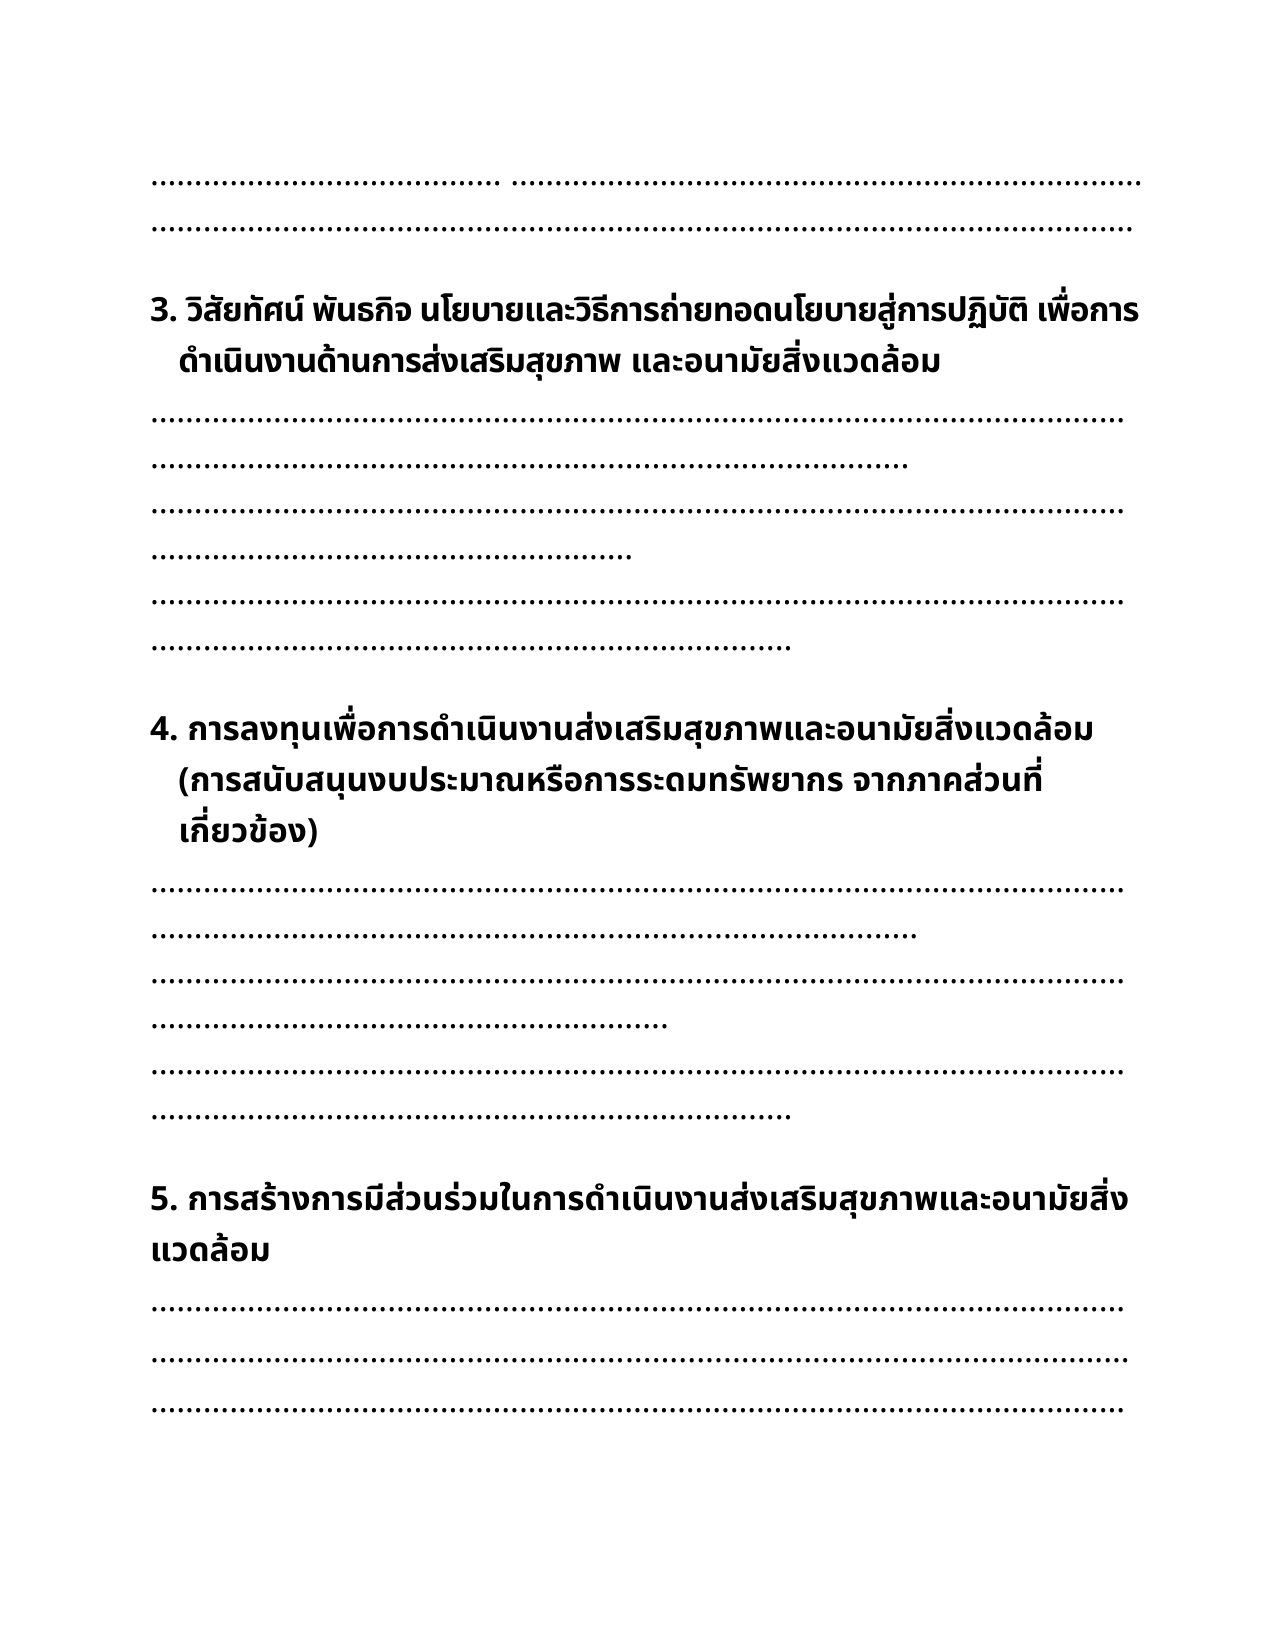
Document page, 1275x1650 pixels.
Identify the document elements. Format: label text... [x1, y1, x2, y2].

text 4. การลงทุนเพื่อการดำเนินงานส่งเสริมสุขภาพและอนามัยสิ่งแวดล้อม (การสนับสนุนงบประมาณหรือการระดมทรัพยากร จากภาคส่วนที่เกี่ยวข้อง) [150, 705, 1144, 857]
text ……………………………………………………………………………………………………………………………………………….....................……........………………………………………………………………………………………………………………………………………………….………………………………………………………………………………………………………………………………………………………….......... [150, 387, 1144, 660]
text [150, 150, 1144, 241]
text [150, 1175, 1144, 1422]
text ………………………………………………………………………………………………………………………………………………......................……........………………………………………………………………………………………………………………………………………………….....………………………………………………………………………………………………………………………………………………………….......... [150, 857, 1144, 1129]
text 3. วิสัยทัศน์ พันธกิจ นโยบายและวิธีการถ่ายทอดนโยบายสู่การปฏิบัติ เพื่อการดำเนินงานด้านการส่งเสริมสุขภาพ และอนามัยสิ่งแวดล้อม [150, 286, 1144, 387]
